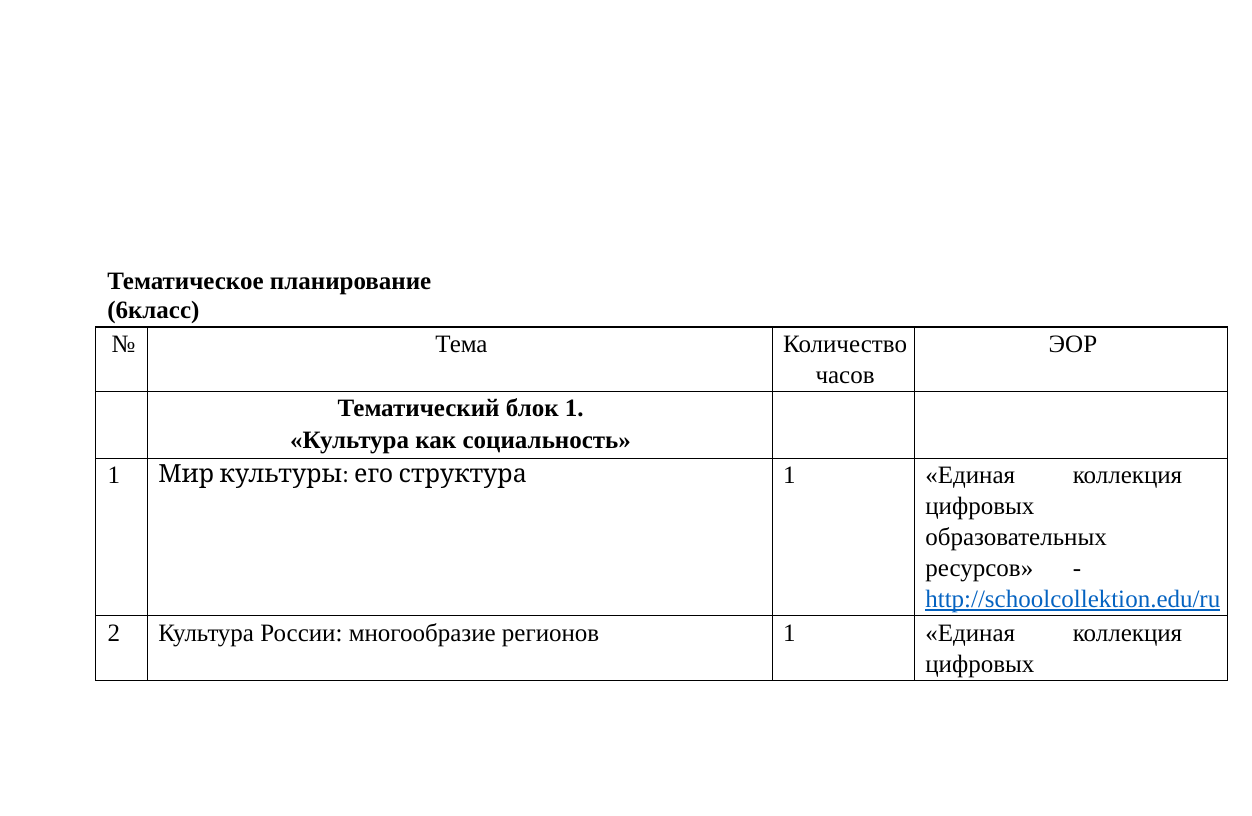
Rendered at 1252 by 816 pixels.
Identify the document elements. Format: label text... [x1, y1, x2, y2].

table_header № [96, 328, 147, 391]
table_cell Тематический блок 1. «Культура как социальность» [148, 392, 772, 458]
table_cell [915, 616, 1227, 680]
table_cell 1 [96, 459, 147, 615]
table_cell 1 [773, 616, 914, 680]
table_cell [915, 392, 1227, 458]
table_header ЭОР [915, 328, 1227, 391]
table_cell [96, 392, 147, 458]
table_cell Мир культуры: его структура [148, 459, 772, 615]
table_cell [915, 459, 1227, 615]
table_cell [148, 616, 772, 680]
subtitle Тематическое планирование (6класс) [107, 266, 503, 324]
table_cell 1 [773, 459, 914, 615]
table_cell [773, 392, 914, 458]
table_header Количество часов [773, 328, 914, 391]
table_cell 2 [96, 616, 147, 680]
table_header Тема [148, 328, 772, 391]
